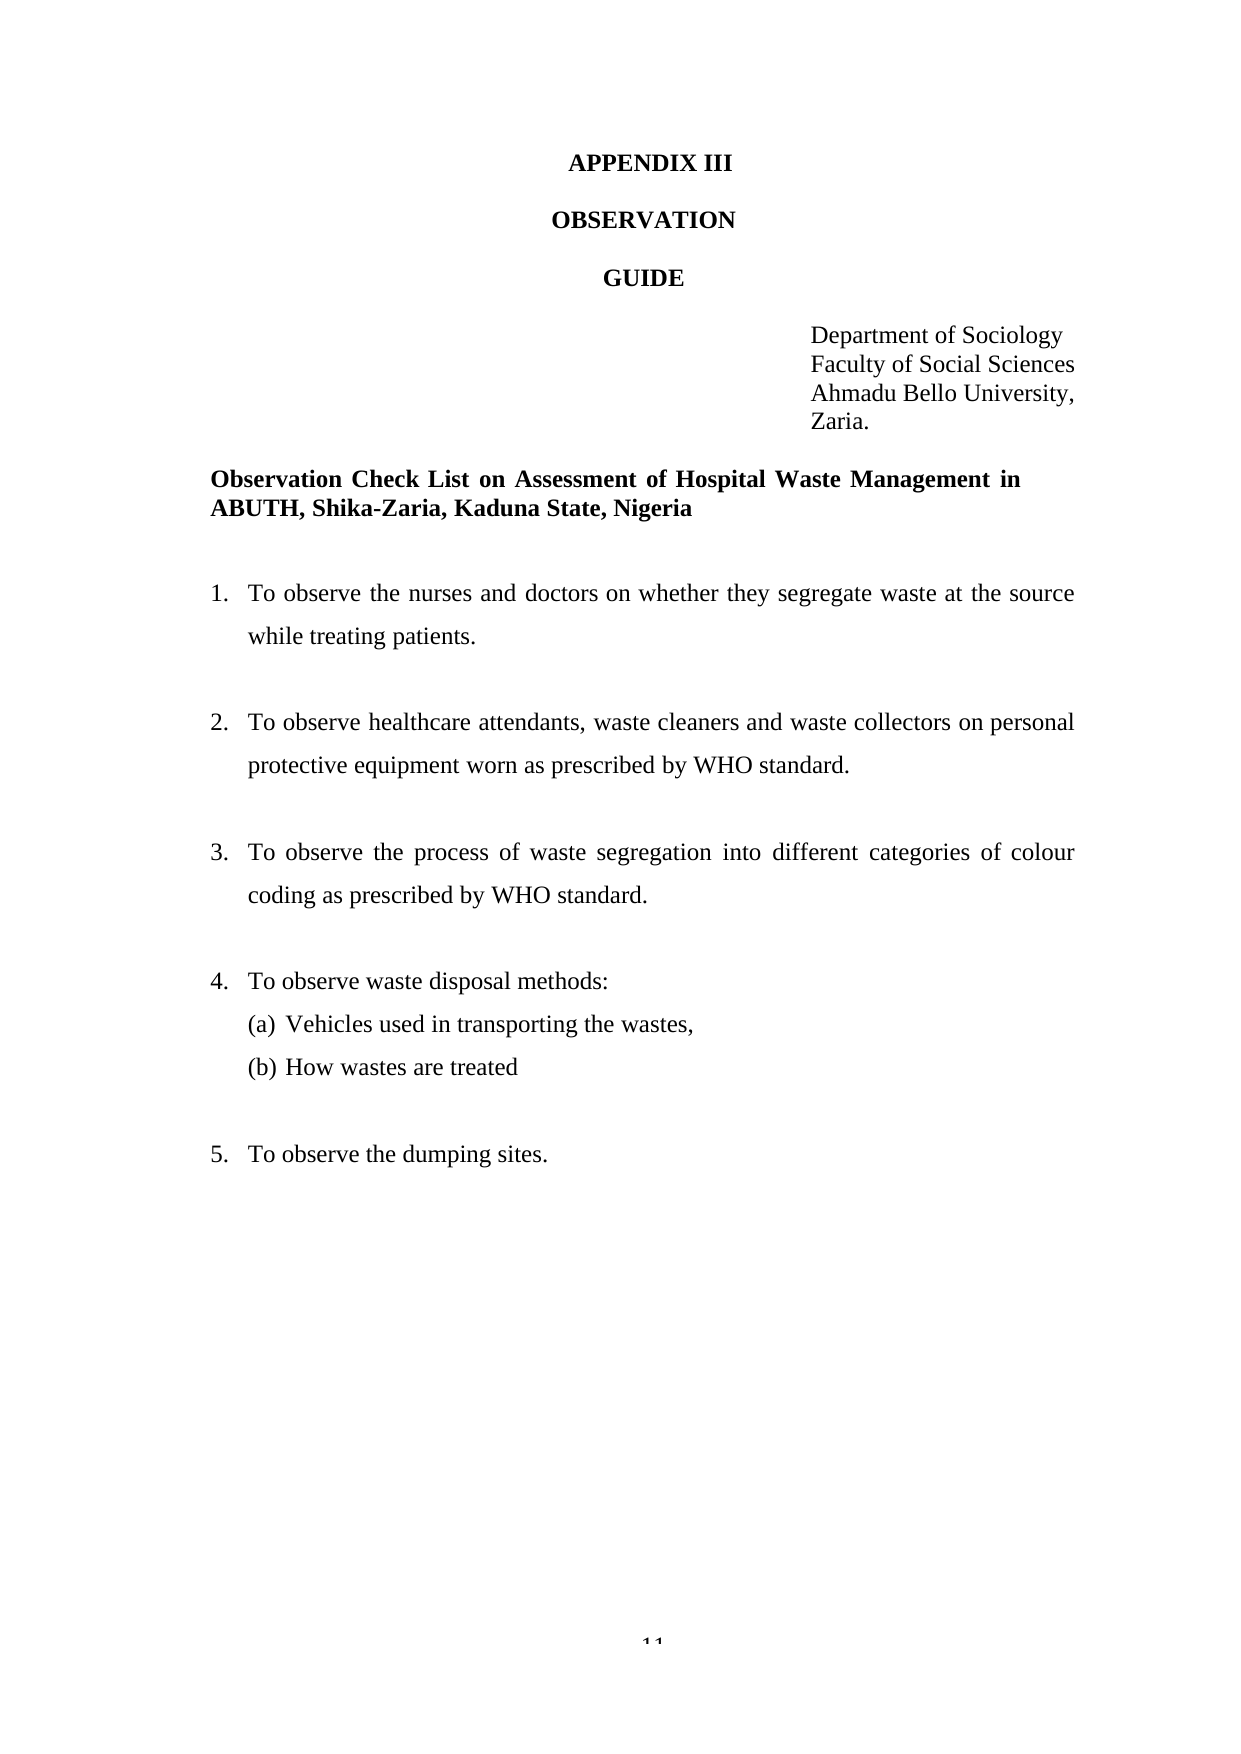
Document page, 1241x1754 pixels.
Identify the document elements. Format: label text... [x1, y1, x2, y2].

list To observe the process of waste segregation into different categories of colour coding as prescribed by WHO standard. [210, 837, 1077, 909]
list To observe the dumping sites. [210, 1139, 1230, 1168]
text Department of Sociology Faculty of Social Sciences Ahmadu Bello University, Zaria. [810, 320, 1075, 435]
list To observe the nurses and doctors on whether they segregate waste at the source while treating patients. [210, 578, 1077, 650]
list How wastes are treated [248, 1052, 1230, 1081]
subtitle Observation Check List on Assessment of Hospital Waste Management in ABUTH, Shika-Zaria, Kaduna State, Nigeria [210, 464, 1094, 521]
list Vehicles used in transporting the wastes, [248, 1009, 1230, 1038]
list To observe waste disposal methods: [210, 966, 1230, 995]
subtitle APPENDIX III OBSERVATION GUIDE [507, 148, 780, 291]
list To observe healthcare attendants, waste cleaners and waste collectors on personal protective equipment worn as prescribed by WHO standard. [210, 707, 1078, 779]
